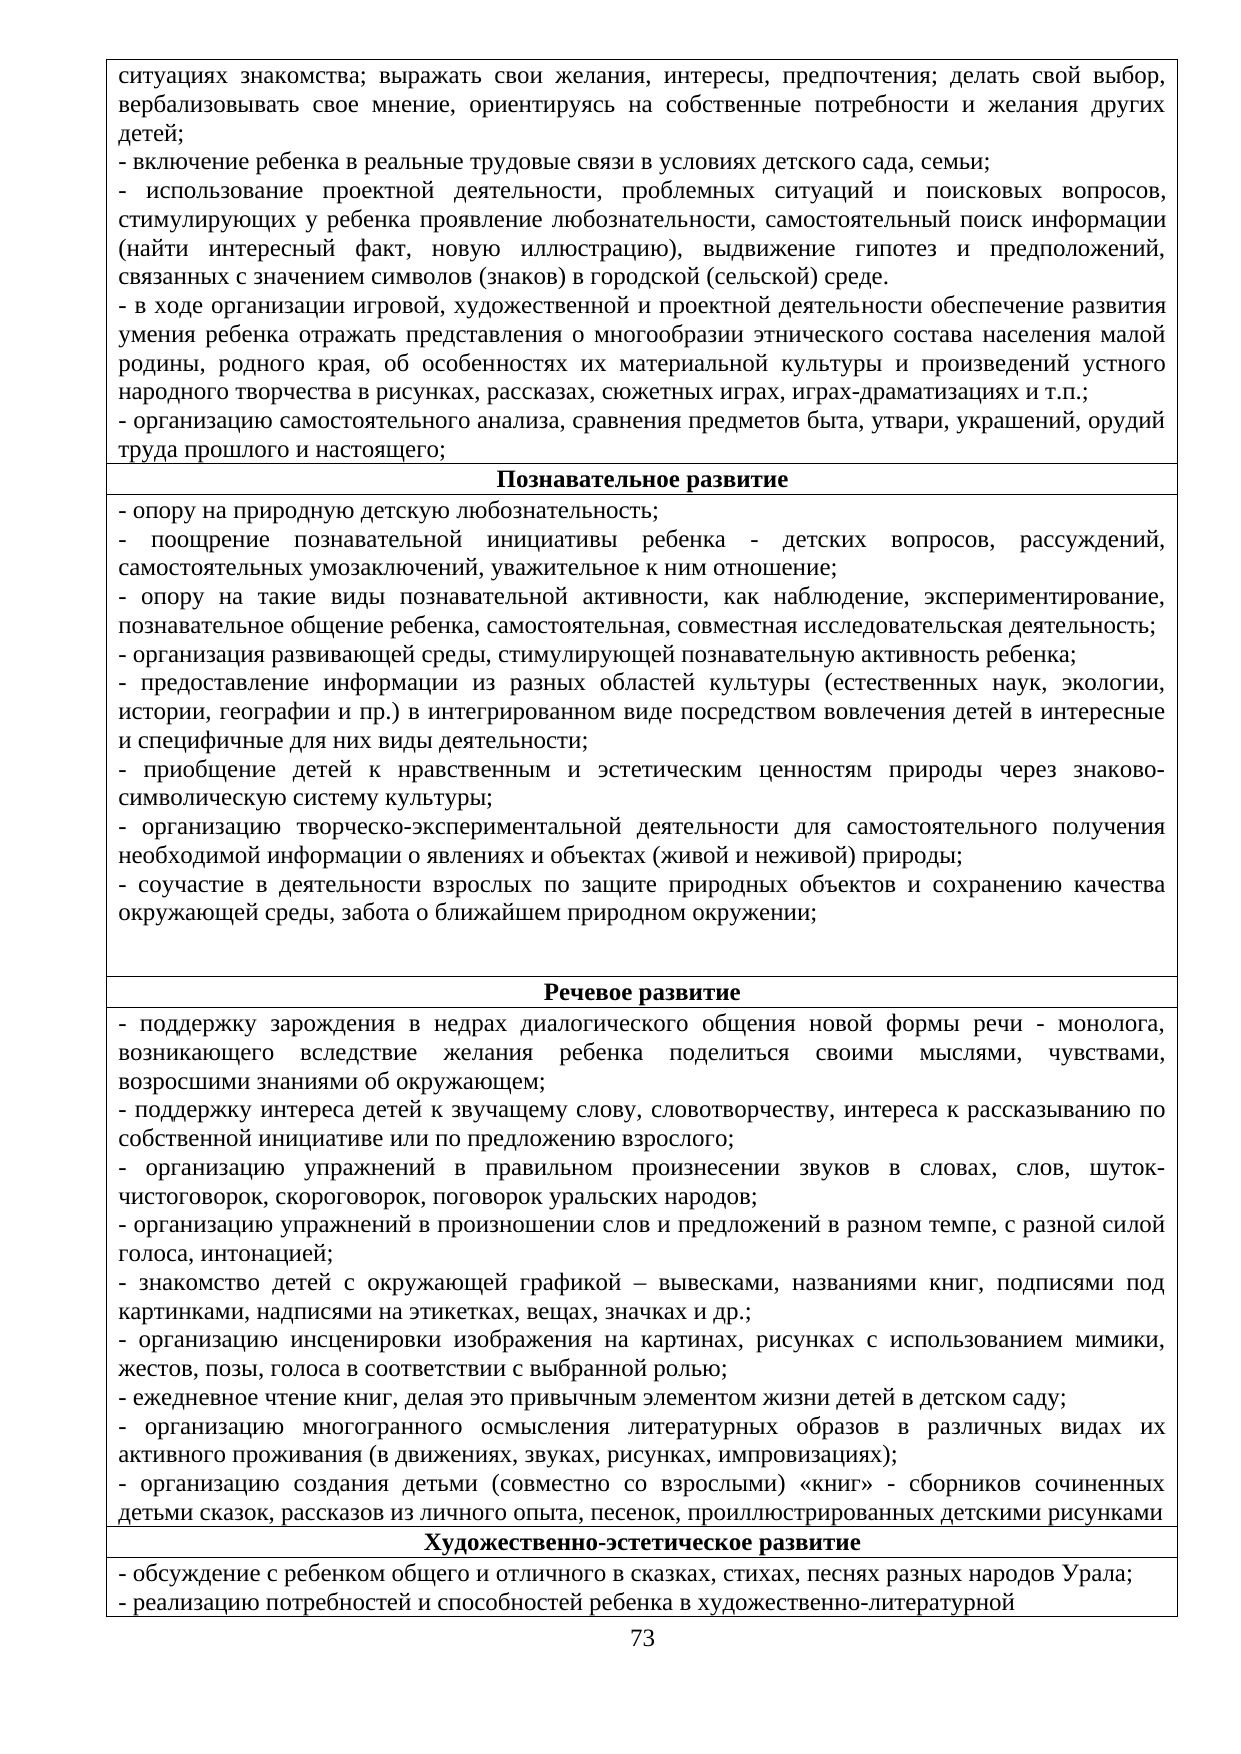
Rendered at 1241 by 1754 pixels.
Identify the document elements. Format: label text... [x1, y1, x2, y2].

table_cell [107, 60, 1177, 463]
table_cell - опору на природную детскую любознательность; - поощрение познавательной инициативы ребенка - детских вопросов, рассуждений, самостоятельных умозаключений, уважительное к ним отношение; - опору на такие виды познавательной активности, как наблюдение, экспериментирование, познавательное общение ребенка, самостоятельная, совместная исследовательская деятельность; - организация развивающей среды, стимулирующей познавательную активность ребенка; - предоставление информации из разных областей культуры (естественных наук, экологии, истории, географии и пр.) в интегрированном виде посредством вовлечения детей в интересные и специфичные для них виды деятельности; - приобщение детей к нравственным и эстетическим ценностям природы через знаково-символическую систему культуры; - организацию творческо-экспериментальной деятельности для самостоятельного получения необходимой информации о явлениях и объектах (живой и неживой) природы; - соучастие в деятельности взрослых по защите природных объектов и сохранению качества окружающей среды, забота о ближайшем природном окружении; [107, 495, 1177, 976]
table_cell - поддержку зарождения в недрах диалогического общения новой формы речи - монолога, возникающего вследствие желания ребенка поделиться своими мыслями, чувствами, возросшими знаниями об окружающем; - поддержку интереса детей к звучащему слову, словотворчеству, интереса к рассказыванию по собственной инициативе или по предложению взрослого; - организацию упражнений в правильном произнесении звуков в словах, слов, шуток-чистоговорок, скороговорок, поговорок уральских народов; - организацию упражнений в произношении слов и предложений в разном темпе, с разной силой голоса, интонацией; - знакомство детей с окружающей графикой – вывесками, названиями книг, подписями под картинками, надписями на этикетках, вещах, значках и др.; - организацию инсценировки изображения на картинах, рисунках с использованием мимики, жестов, позы, голоса в соответствии с выбранной ролью; - ежедневное чтение книг, делая это привычным элементом жизни детей в детском саду; - организацию многогранного осмысления литературных образов в различных видах их активного проживания (в движениях, звуках, рисунках, импровизациях); - организацию создания детьми (совместно со взрослыми) «книг» - сборников сочиненных детьми сказок, рассказов из личного опыта, песенок, проиллюстрированных детскими рисунками [107, 1008, 1177, 1526]
table_cell Познавательное развитие [107, 464, 1177, 494]
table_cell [107, 1558, 1177, 1616]
table_cell Речевое развитие [107, 977, 1177, 1007]
table_cell Художественно-эстетическое развитие [107, 1527, 1177, 1557]
